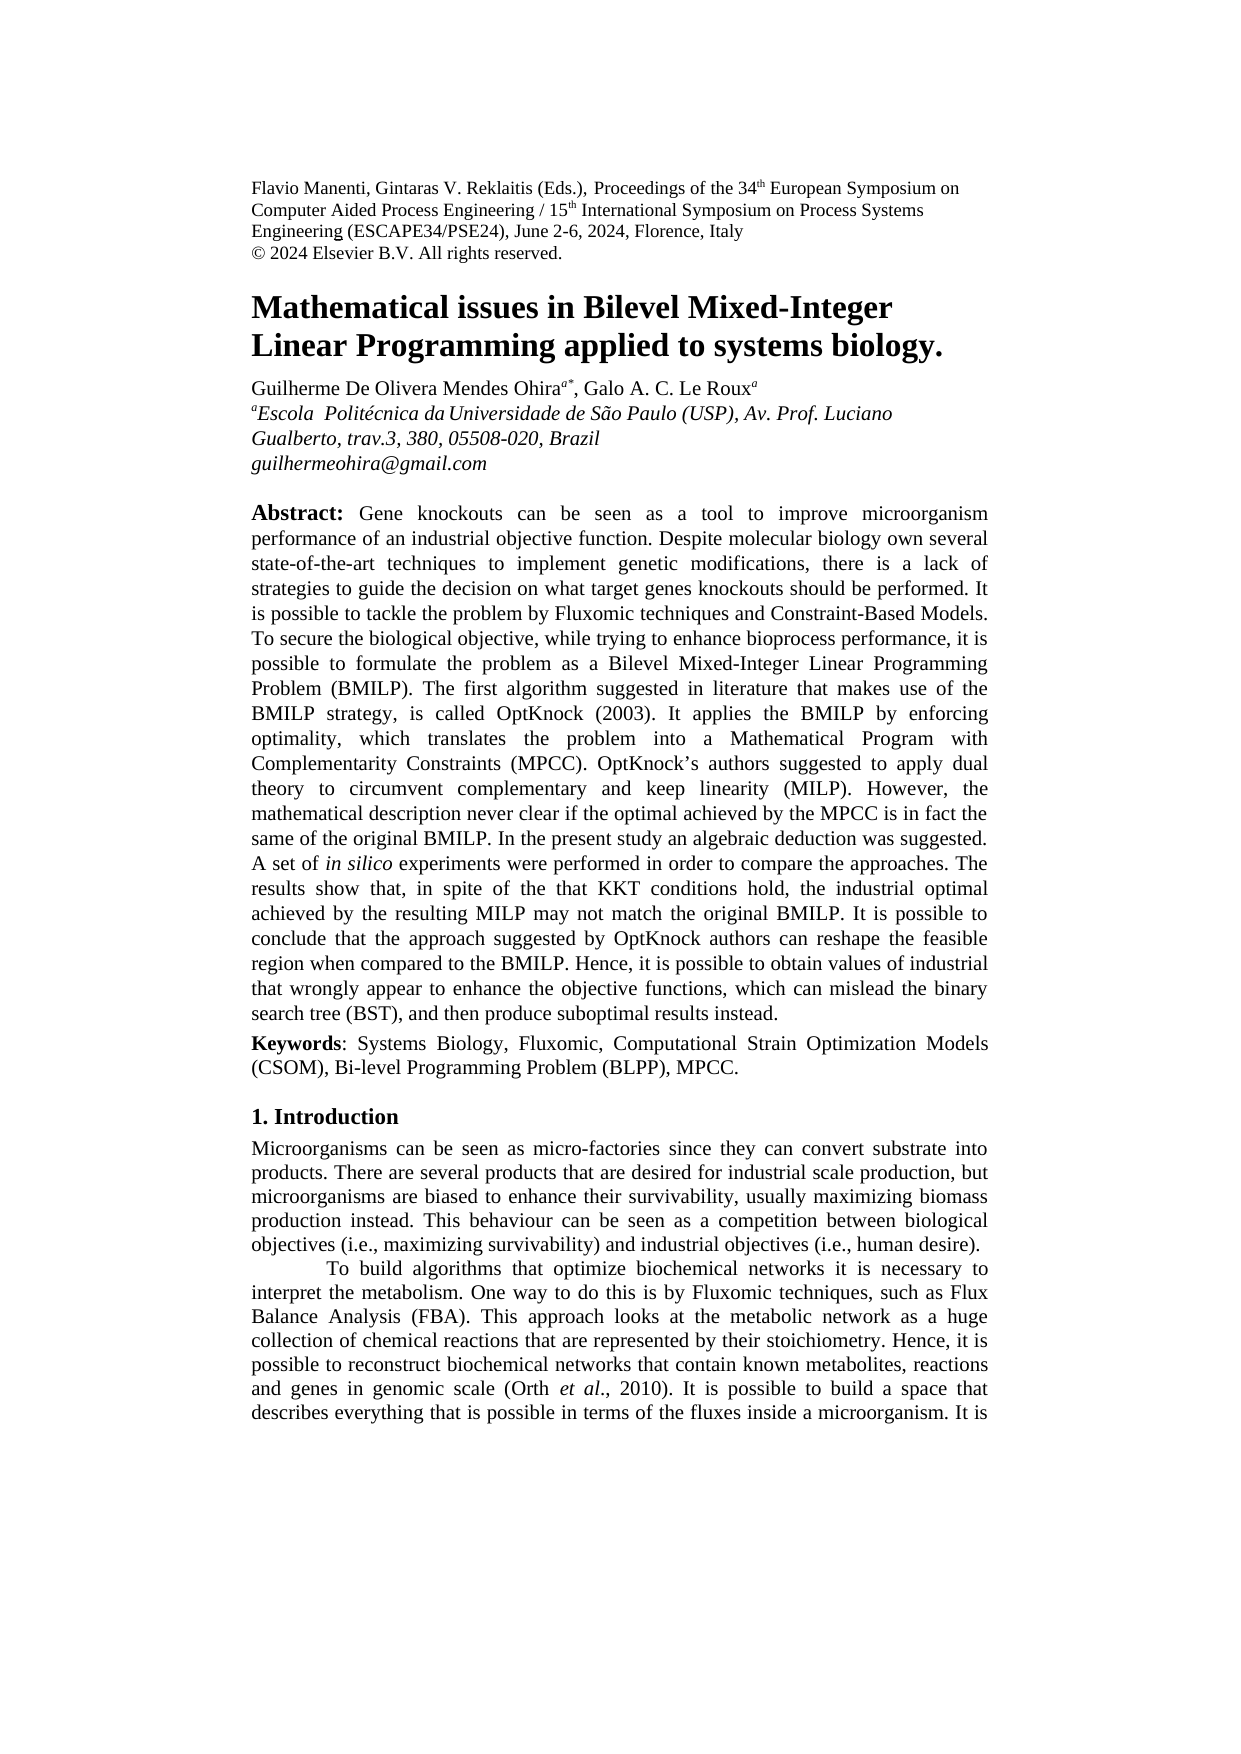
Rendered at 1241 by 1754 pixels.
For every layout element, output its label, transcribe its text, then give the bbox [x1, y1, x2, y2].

text guilhermeohira@gmail.com [251, 450, 989, 475]
text aEscola Politécnica da Universidade de São Paulo (USP), Av. Prof. Luciano Gualberto, trav.3, 380, 05508-020, Brazil [251, 400, 989, 450]
text Keywords: Systems Biology, Fluxomic, Computational Strain Optimization Models (CSOM), Bi-level Programming Problem (BLPP), MPCC. [251, 1031, 989, 1079]
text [251, 1256, 989, 1424]
title Mathematical issues in Bilevel Mixed-Integer Linear Programming applied to systems biology. [251, 288, 989, 363]
text Introduction [251, 1104, 989, 1129]
text Guilherme De Olivera Mendes Ohiraa*, Galo A. C. Le Rouxa [251, 376, 989, 400]
text Microorganisms can be seen as micro-factories since they can convert substrate into products. There are several products that are desired for industrial scale production, but microorganisms are biased to enhance their survivability, usually maximizing biomass production instead. This behaviour can be seen as a competition between biological objectives (i.e., maximizing survivability) and industrial objectives (i.e., human desire). [251, 1136, 989, 1256]
text Abstract: Gene knockouts can be seen as a tool to improve microorganism performance of an industrial objective function. Despite molecular biology own several state-of-the-art techniques to implement genetic modifications, there is a lack of strategies to guide the decision on what target genes knockouts should be performed. It is possible to tackle the problem by Fluxomic techniques and Constraint-Based Models. To secure the biological objective, while trying to enhance bioprocess performance, it is possible to formulate the problem as a Bilevel Mixed-Integer Linear Programming Problem (BMILP). The first algorithm suggested in literature that makes use of the BMILP strategy, is called OptKnock (2003). It applies the BMILP by enforcing optimality, which translates the problem into a Mathematical Program with Complementarity Constraints (MPCC). OptKnock’s authors suggested to apply dual theory to circumvent complementary and keep linearity (MILP). However, the mathematical description never clear if the optimal achieved by the MPCC is in fact the same of the original BMILP. In the present study an algebraic deduction was suggested. A set of in silico experiments were performed in order to compare the approaches. The results show that, in spite of the that KKT conditions hold, the industrial optimal achieved by the resulting MILP may not match the original BMILP. It is possible to conclude that the approach suggested by OptKnock authors can reshape the feasible region when compared to the BMILP. Hence, it is possible to obtain values of industrial that wrongly appear to enhance the objective functions, which can mislead the binary search tree (BST), and then produce suboptimal results instead. [251, 500, 989, 1025]
